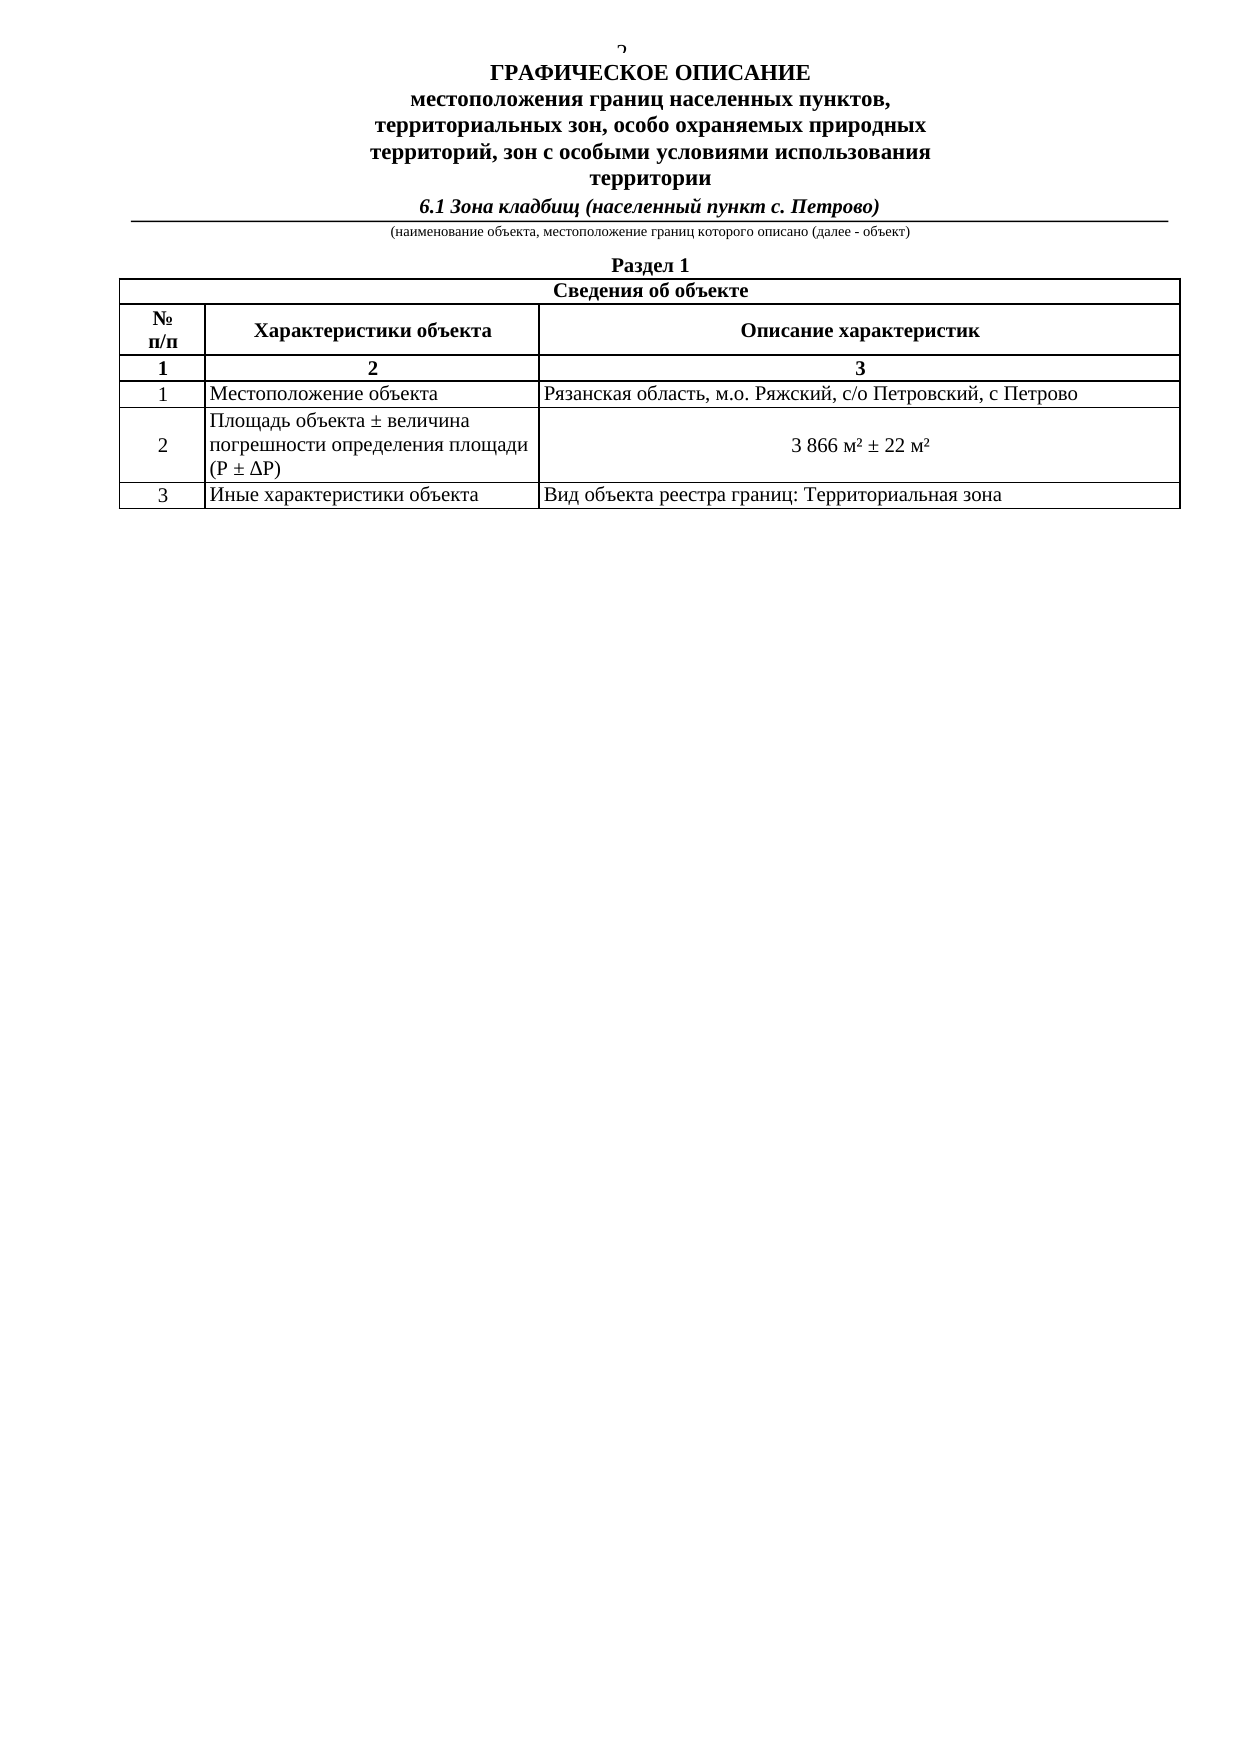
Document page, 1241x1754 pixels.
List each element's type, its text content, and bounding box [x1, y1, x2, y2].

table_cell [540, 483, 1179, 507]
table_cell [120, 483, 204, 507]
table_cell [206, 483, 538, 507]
text ГРАФИЧЕСКОЕ ОПИСАНИЕ [314, 59, 987, 85]
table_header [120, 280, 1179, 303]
text Раздел 1 [314, 253, 987, 277]
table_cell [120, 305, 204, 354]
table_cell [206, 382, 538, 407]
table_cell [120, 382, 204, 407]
text 6.1 Зона кладбищ (населенный пункт с. Петрово) [419, 194, 1194, 218]
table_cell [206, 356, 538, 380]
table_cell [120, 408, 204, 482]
text местоположения границ населенных пунктов, территориальных зон, особо охраняемых природных территорий, зон с особыми условиями использования территории [314, 85, 987, 190]
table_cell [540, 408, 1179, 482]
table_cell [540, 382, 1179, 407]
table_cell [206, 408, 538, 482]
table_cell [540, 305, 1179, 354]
text (наименование объекта, местоположение границ которого описано (далее - объект) [314, 218, 987, 239]
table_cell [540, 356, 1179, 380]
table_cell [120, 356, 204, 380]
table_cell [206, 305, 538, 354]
